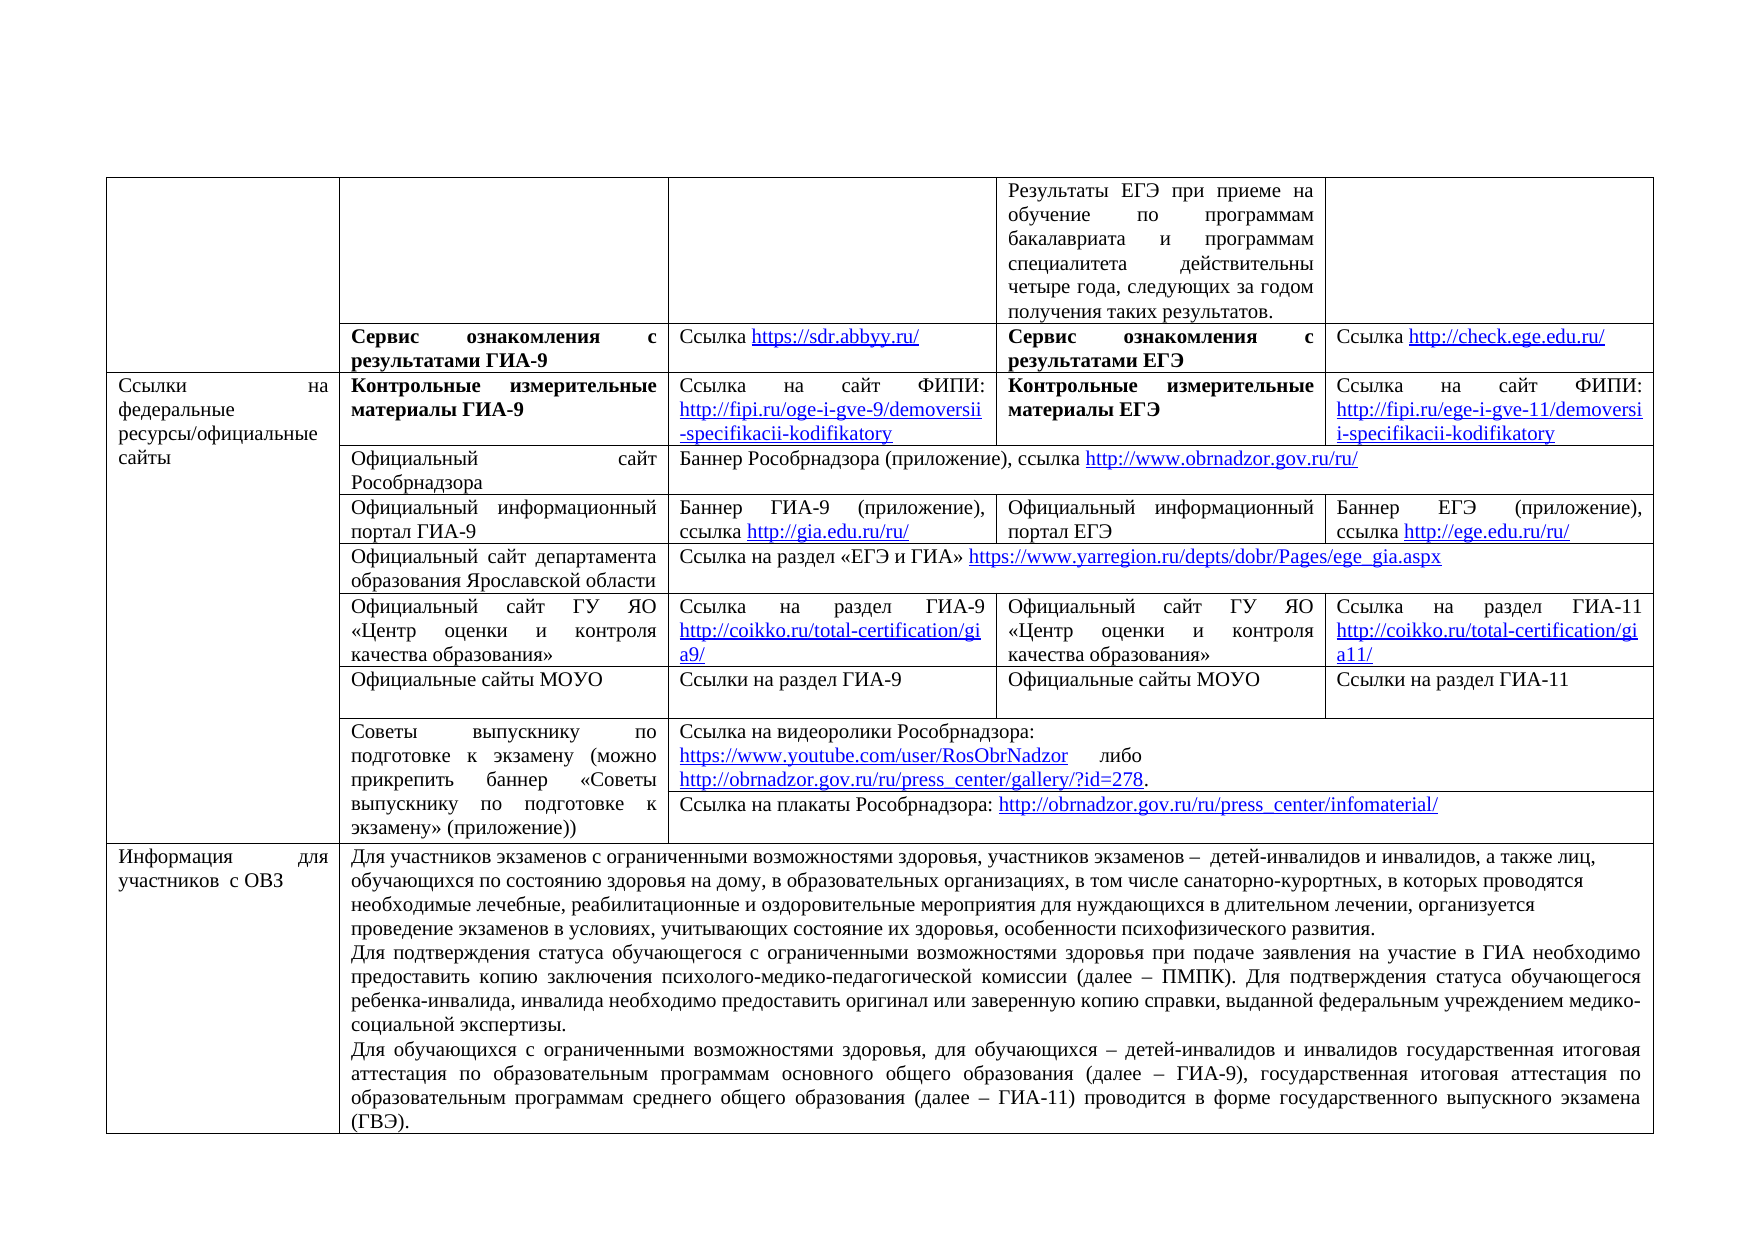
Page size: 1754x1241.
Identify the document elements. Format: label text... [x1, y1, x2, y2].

table_cell Официальный сайт ГУ ЯО «Центр оценки и контроля качества образования» [340, 594, 668, 666]
table_cell Официальный информационный портал ЕГЭ [997, 495, 1325, 543]
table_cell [340, 178, 668, 323]
table_cell Ссылка на плакаты Рособрнадзора: http://obrnadzor.gov.ru/ru/press_center/infomaterial/ [669, 792, 1653, 843]
table_cell Ссылка на раздел ГИА-9 http://coikko.ru/total-certification/gia9/ [669, 594, 996, 666]
table_cell Контрольные измерительные материалы ЕГЭ [997, 373, 1325, 445]
table_cell Ссылка на сайт ФИПИ: http://fipi.ru/oge-i-gve-9/demoversii-specifikacii-kodifikatory [669, 373, 996, 445]
table_cell Ссылка https://sdr.abbyy.ru/ [669, 324, 996, 372]
table_cell Контрольные измерительные материалы ГИА-9 [340, 373, 668, 445]
table_cell Официальный информационный портал ГИА-9 [340, 495, 668, 543]
table_cell Ссылка на раздел «ЕГЭ и ГИА» https://www.yarregion.ru/depts/dobr/Pages/ege_gia.aspx [669, 544, 1653, 592]
table_cell Баннер ЕГЭ (приложение), ссылка http://ege.edu.ru/ru/ [1326, 495, 1653, 543]
table_cell Ссылки на раздел ГИА-11 [1326, 667, 1653, 718]
table_cell Баннер Рособрнадзора (приложение), ссылка http://www.obrnadzor.gov.ru/ru/ [669, 446, 1653, 494]
table_cell Баннер ГИА-9 (приложение), ссылка http://gia.edu.ru/ru/ [669, 495, 996, 543]
table_cell Ссылка на раздел ГИА-11 http://coikko.ru/total-certification/gia11/ [1326, 594, 1653, 666]
table_cell [1326, 178, 1653, 323]
table_cell [669, 178, 996, 323]
table_cell Официальные сайты МОУО [340, 667, 668, 718]
table_cell Официальный сайт ГУ ЯО «Центр оценки и контроля качества образования» [997, 594, 1325, 666]
table_cell Ссылки на раздел ГИА-9 [669, 667, 996, 718]
table_cell Официальный сайт Рособрнадзора [340, 446, 668, 494]
table_cell Ссылка http://check.ege.edu.ru/ [1326, 324, 1653, 372]
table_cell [340, 844, 1653, 1133]
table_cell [107, 844, 339, 1133]
table_cell Ссылка на видеоролики Рособрнадзора: https://www.youtube.com/user/RosObrNadzor либо http://obrnadzor.gov.ru/ru/press_center/gallery/?id=278. [669, 719, 1653, 791]
table_cell Ссылки на федеральные ресурсы/официальные сайты [107, 373, 339, 843]
table_cell Официальные сайты МОУО [997, 667, 1325, 718]
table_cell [107, 178, 339, 372]
table_cell Официальный сайт департамента образования Ярославской области [340, 544, 668, 592]
table_cell Ссылка на сайт ФИПИ: http://fipi.ru/ege-i-gve-11/demoversii-specifikacii-kodifikatory [1326, 373, 1653, 445]
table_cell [997, 178, 1325, 323]
table_cell Сервис ознакомления с результатами ЕГЭ [997, 324, 1325, 372]
table_cell Советы выпускнику по подготовке к экзамену (можно прикрепить баннер «Советы выпускнику по подготовке к экзамену» (приложение)) [340, 719, 668, 843]
table_cell Сервис ознакомления с результатами ГИА-9 [340, 324, 668, 372]
